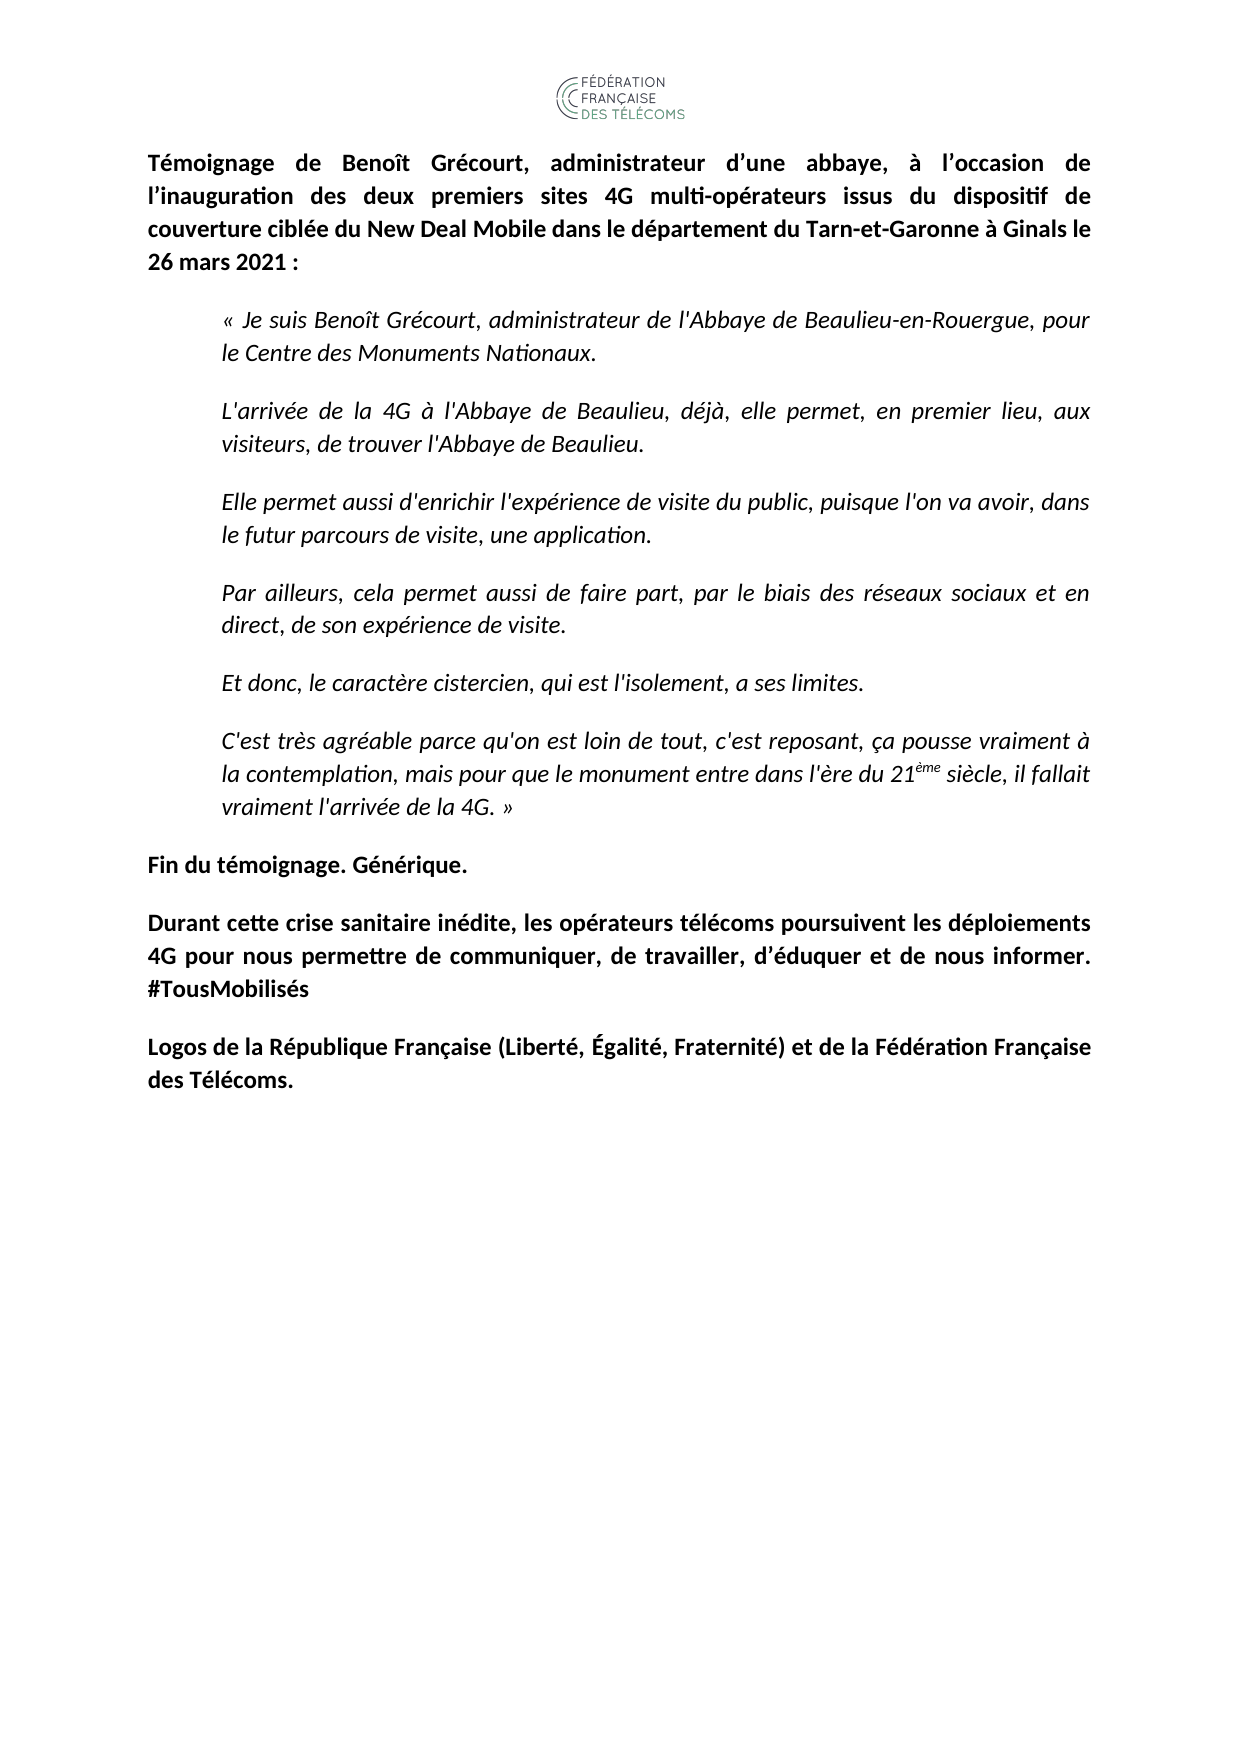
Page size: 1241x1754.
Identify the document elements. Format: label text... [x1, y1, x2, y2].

text L'arrivée de la 4G à l'Abbaye de Beaulieu, déjà, elle permet, en premier lieu, aux visiteurs, de trouver l'Abbaye de Beaulieu. [221, 395, 1093, 458]
text « Je suis Benoît Grécourt, administrateur de l'Abbaye de Beaulieu-en-Rouergue, pour le Centre des Monuments Nationaux. [221, 304, 1093, 368]
text Durant cette crise sanitaire inédite, les opérateurs télécoms poursuivent les déploiements 4G pour nous permettre de communiquer, de travailler, d’éduquer et de nous informer. #TousMobilisés [148, 907, 1093, 1003]
text C'est très agréable parce qu'on est loin de tout, c'est reposant, ça pousse vraiment à la contemplation, mais pour que le monument entre dans l'ère du 21ème siècle, il fallait vraiment l'arrivée de la 4G. » [221, 726, 1093, 822]
text Et donc, le caractère cistercien, qui est l'isolement, a ses limites. [221, 668, 1093, 698]
text Par ailleurs, cela permet aussi de faire part, par le biais des réseaux sociaux et en direct, de son expérience de visite. [221, 577, 1093, 640]
text Fin du témoignage. Générique. [148, 849, 1093, 880]
picture [555, 73, 686, 121]
text Elle permet aussi d'enrichir l'expérience de visite du public, puisque l'on va avoir, dans le futur parcours de visite, une application. [221, 486, 1093, 549]
text Logos de la République Française (Liberté, Égalité, Fraternité) et de la Fédération Française des Télécoms. [148, 1031, 1093, 1094]
text Témoignage de Benoît Grécourt, administrateur d’une abbaye, à l’occasion de l’inauguration des deux premiers sites 4G multi-opérateurs issus du dispositif de couverture ciblée du New Deal Mobile dans le département du Tarn-et-Garonne à Ginals le 26 mars 2021 : [148, 148, 1093, 277]
